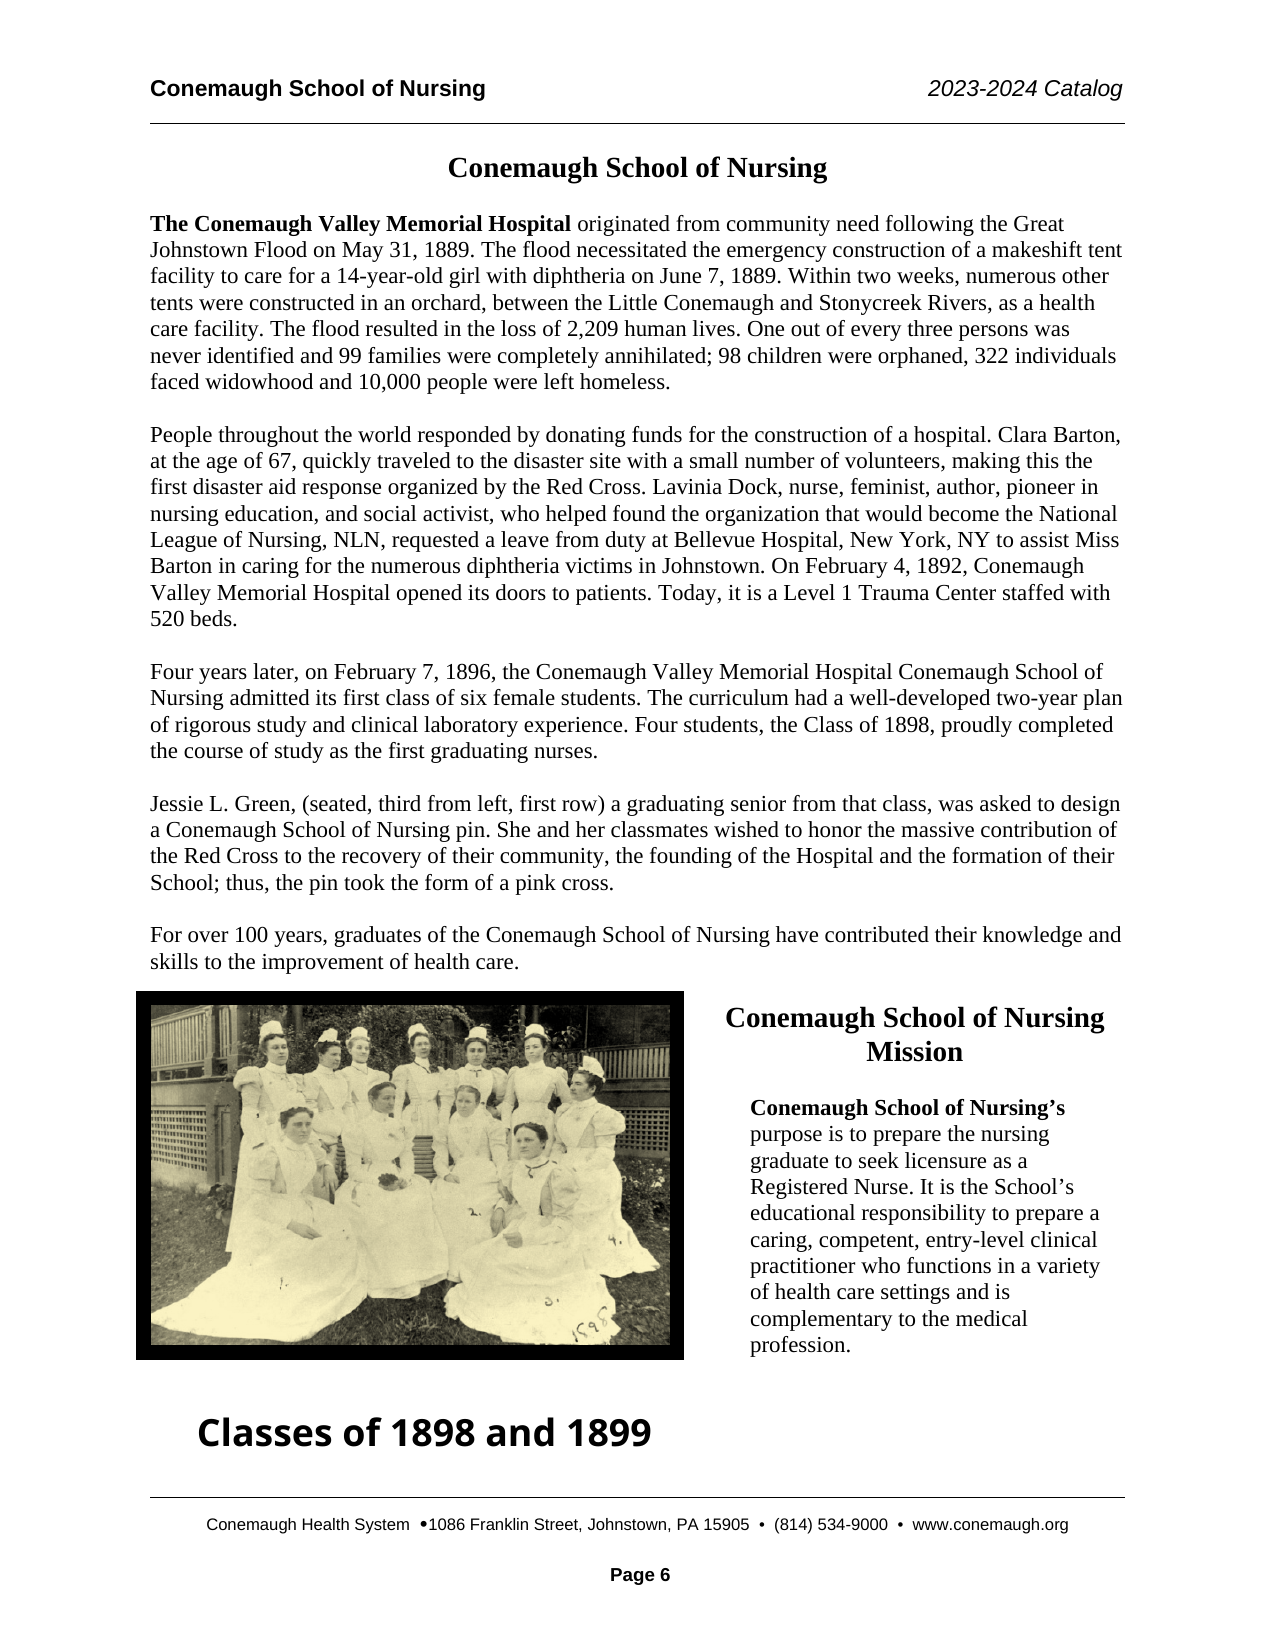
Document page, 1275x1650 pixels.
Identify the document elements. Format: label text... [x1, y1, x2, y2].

text For over 100 years, graduates of the Conemaugh School of Nursing have contributed their knowledge and skills to the improvement of health care. [150, 921, 1125, 974]
text Conemaugh School of Nursing’s purpose is to prepare the nursing graduate to seek licensure as a Registered Nurse. It is the School’s educational responsibility to prepare a caring, competent, entry-level clinical practitioner who functions in a variety of health care settings and is complementary to the medical profession. [750, 1094, 1125, 1357]
text People throughout the world responded by donating funds for the construction of a hospital. Clara Barton, at the age of 67, quickly traveled to the disaster site with a small number of volunteers, making this the first disaster aid response organized by the Red Cross. Lavinia Dock, nurse, feminist, author, pioneer in nursing education, and social activist, who helped found the organization that would become the National League of Nursing, NLN, requested a leave from duty at Bellevue Hospital, New York, NY to assist Miss Barton in caring for the numerous diphtheria victims in Johnstown. On February 4, 1892, Conemaugh Valley Memorial Hospital opened its doors to patients. Today, it is a Level 1 Trauma Center staffed with 520 beds. [150, 421, 1125, 632]
text The Conemaugh Valley Memorial Hospital originated from community need following the Great Johnstown Flood on May 31, 1889. The flood necessitated the emergency construction of a makeshift tent facility to care for a 14-year-old girl with diphtheria on June 7, 1889. Within two weeks, numerous other tents were constructed in an orchard, between the Little Conemaugh and Stonycreek Rivers, as a health care facility. The flood resulted in the loss of 2,209 human lives. One out of every three persons was never identified and 99 families were completely annihilated; 98 children were orphaned, 322 individuals faced widowhood and 10,000 people were left homeless. [150, 210, 1125, 394]
text Jessie L. Green, (seated, third from left, first row) a graduating senior from that class, was asked to design a Conemaugh School of Nursing pin. She and her classmates wished to honor the massive contribution of the Red Cross to the recovery of their community, the founding of the Hospital and the formation of their School; thus, the pin took the form of a pink cross. [150, 790, 1125, 895]
text Conemaugh School of Nursing [150, 150, 1125, 183]
text Four years later, on February 7, 1896, the Conemaugh Valley Memorial Hospital Conemaugh School of Nursing admitted its first class of six female students. The curriculum had a well-developed two-year plan of rigorous study and clinical laboratory experience. Four students, the Class of 1898, proudly completed the course of study as the first graduating nurses. [150, 658, 1125, 763]
text Conemaugh School of Nursing Mission [684, 1001, 1125, 1068]
